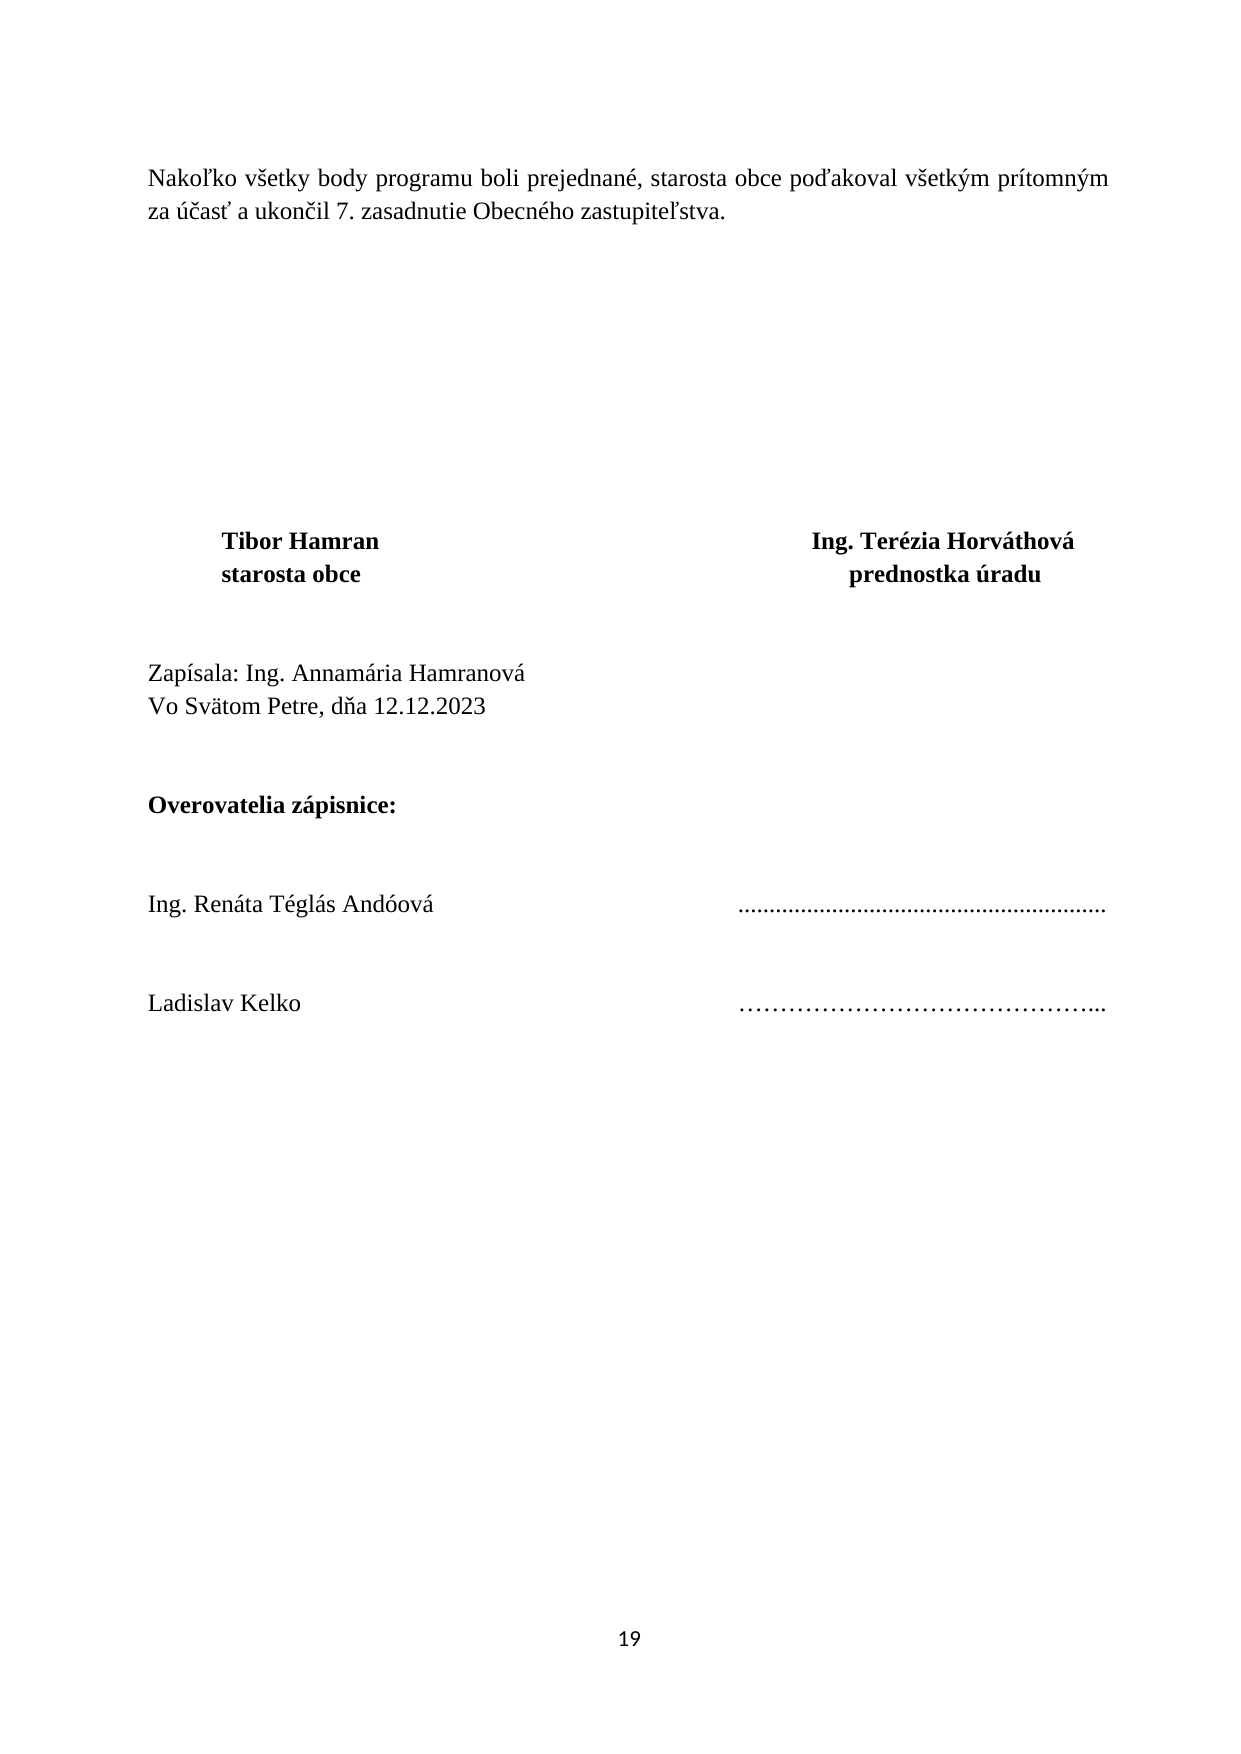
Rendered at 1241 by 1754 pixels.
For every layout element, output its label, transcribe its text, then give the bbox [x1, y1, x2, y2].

text Ladislav Kelko ……………………………………... [148, 988, 1110, 1017]
text starosta obce prednostka úradu [148, 559, 1110, 588]
text Overovatelia zápisnice: [148, 790, 1110, 819]
text Tibor Hamran Ing. Terézia Horváthová [148, 526, 1110, 555]
text Ing. Renáta Téglás Andóová ........................................................... [148, 889, 1110, 918]
text Zapísala: Ing. Annamária Hamranová [148, 658, 1110, 687]
text Vo Svätom Petre, dňa 12.12.2023 [148, 691, 1110, 720]
text Nakoľko všetky body programu boli prejednané, starosta obce poďakoval všetkým prítomným za účasť a ukončil 7. zasadnutie Obecného zastupiteľstva. [148, 163, 1110, 225]
